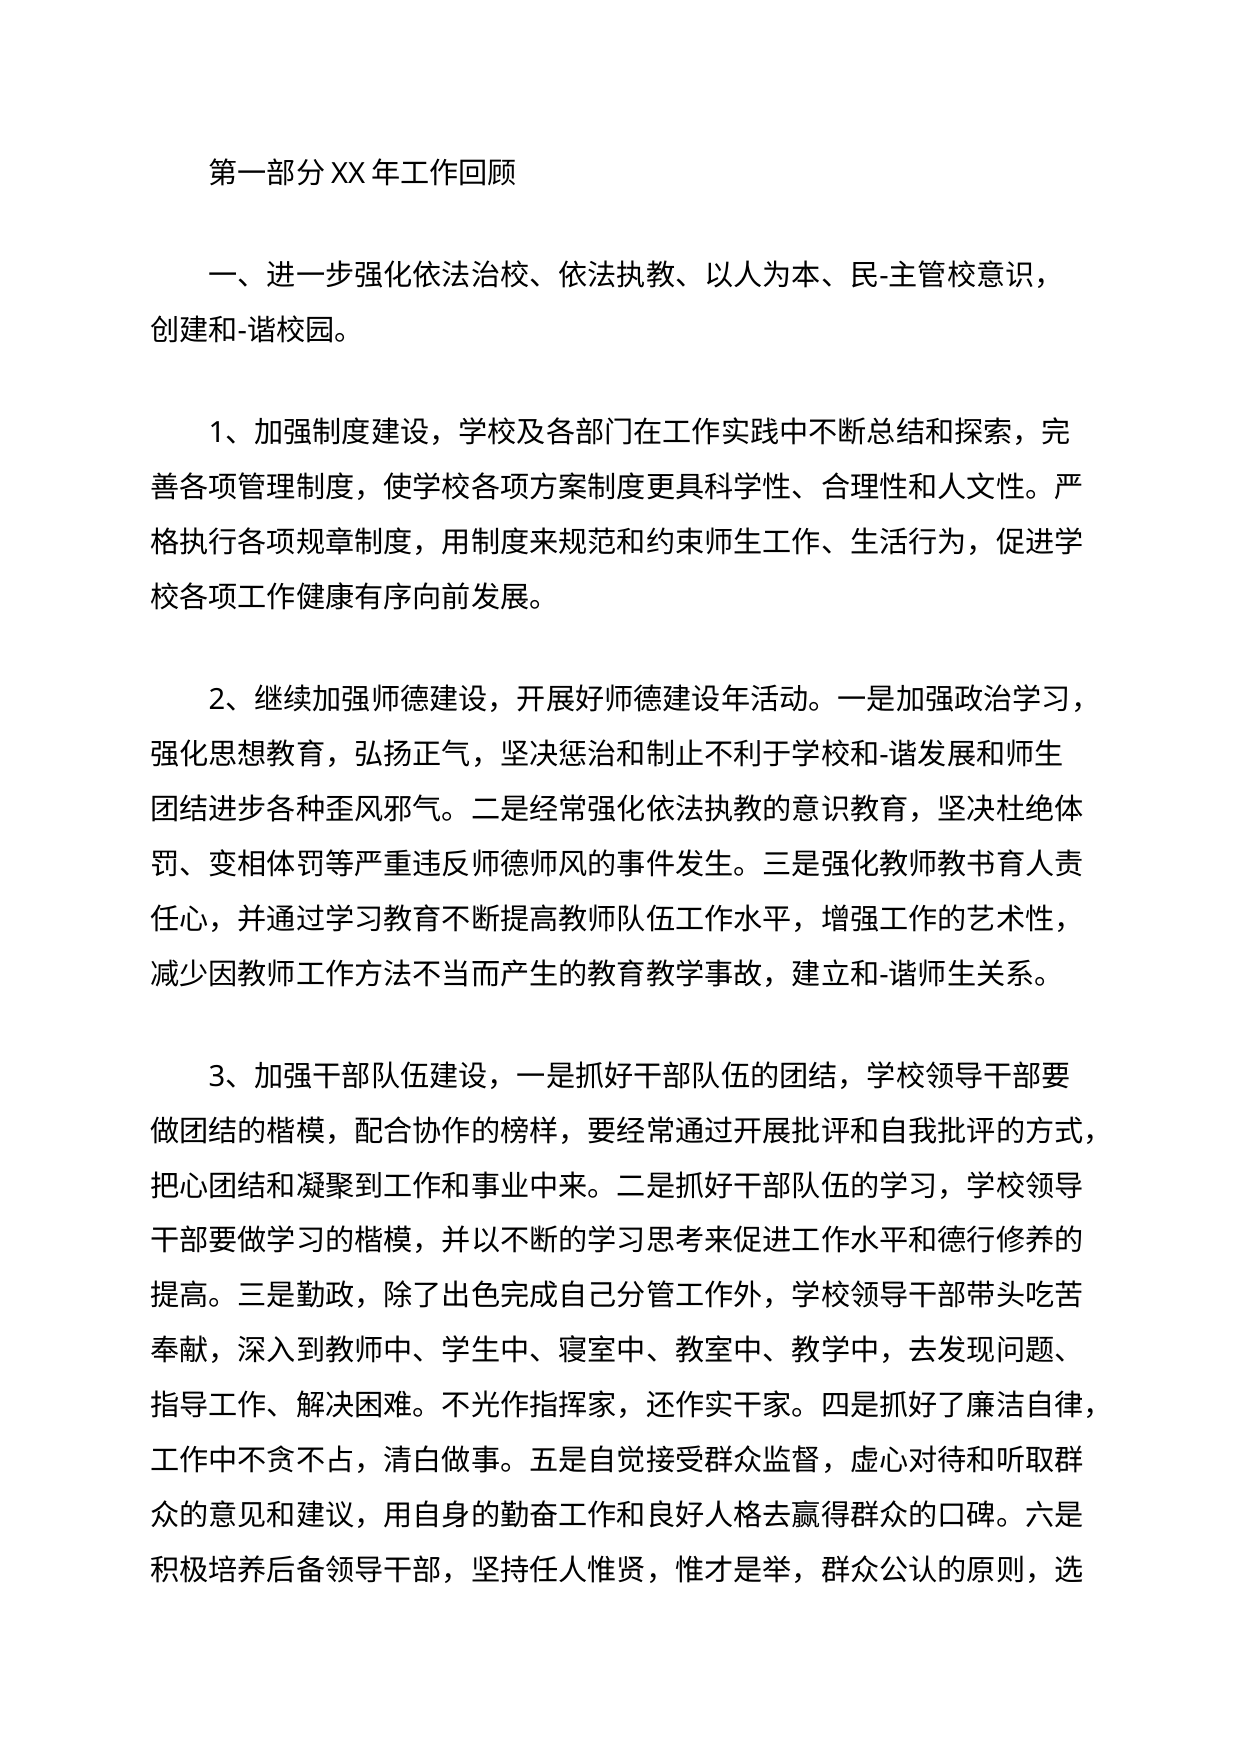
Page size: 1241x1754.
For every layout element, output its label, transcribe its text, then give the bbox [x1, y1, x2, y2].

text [150, 1052, 1090, 1589]
text 第一部分XX年工作回顾 [150, 150, 1090, 192]
text 1、加强制度建设，学校及各部门在工作实践中不断总结和探索，完善各项管理制度，使学校各项方案制度更具科学性、合理性和人文性。严格执行各项规章制度，用制度来规范和约束师生工作、生活行为，促进学校各项工作健康有序向前发展。 [150, 409, 1090, 616]
text 一、进一步强化依法治校、依法执教、以人为本、民-主管校意识，创建和-谐校园。 [150, 252, 1090, 349]
text 2、继续加强师德建设，开展好师德建设年活动。一是加强政治学习，强化思想教育，弘扬正气，坚决惩治和制止不利于学校和-谐发展和师生团结进步各种歪风邪气。二是经常强化依法执教的意识教育，坚决杜绝体罚、变相体罚等严重违反师德师风的事件发生。三是强化教师教书育人责任心，并通过学习教育不断提高教师队伍工作水平，增强工作的艺术性，减少因教师工作方法不当而产生的教育教学事故，建立和-谐师生关系。 [150, 676, 1090, 993]
